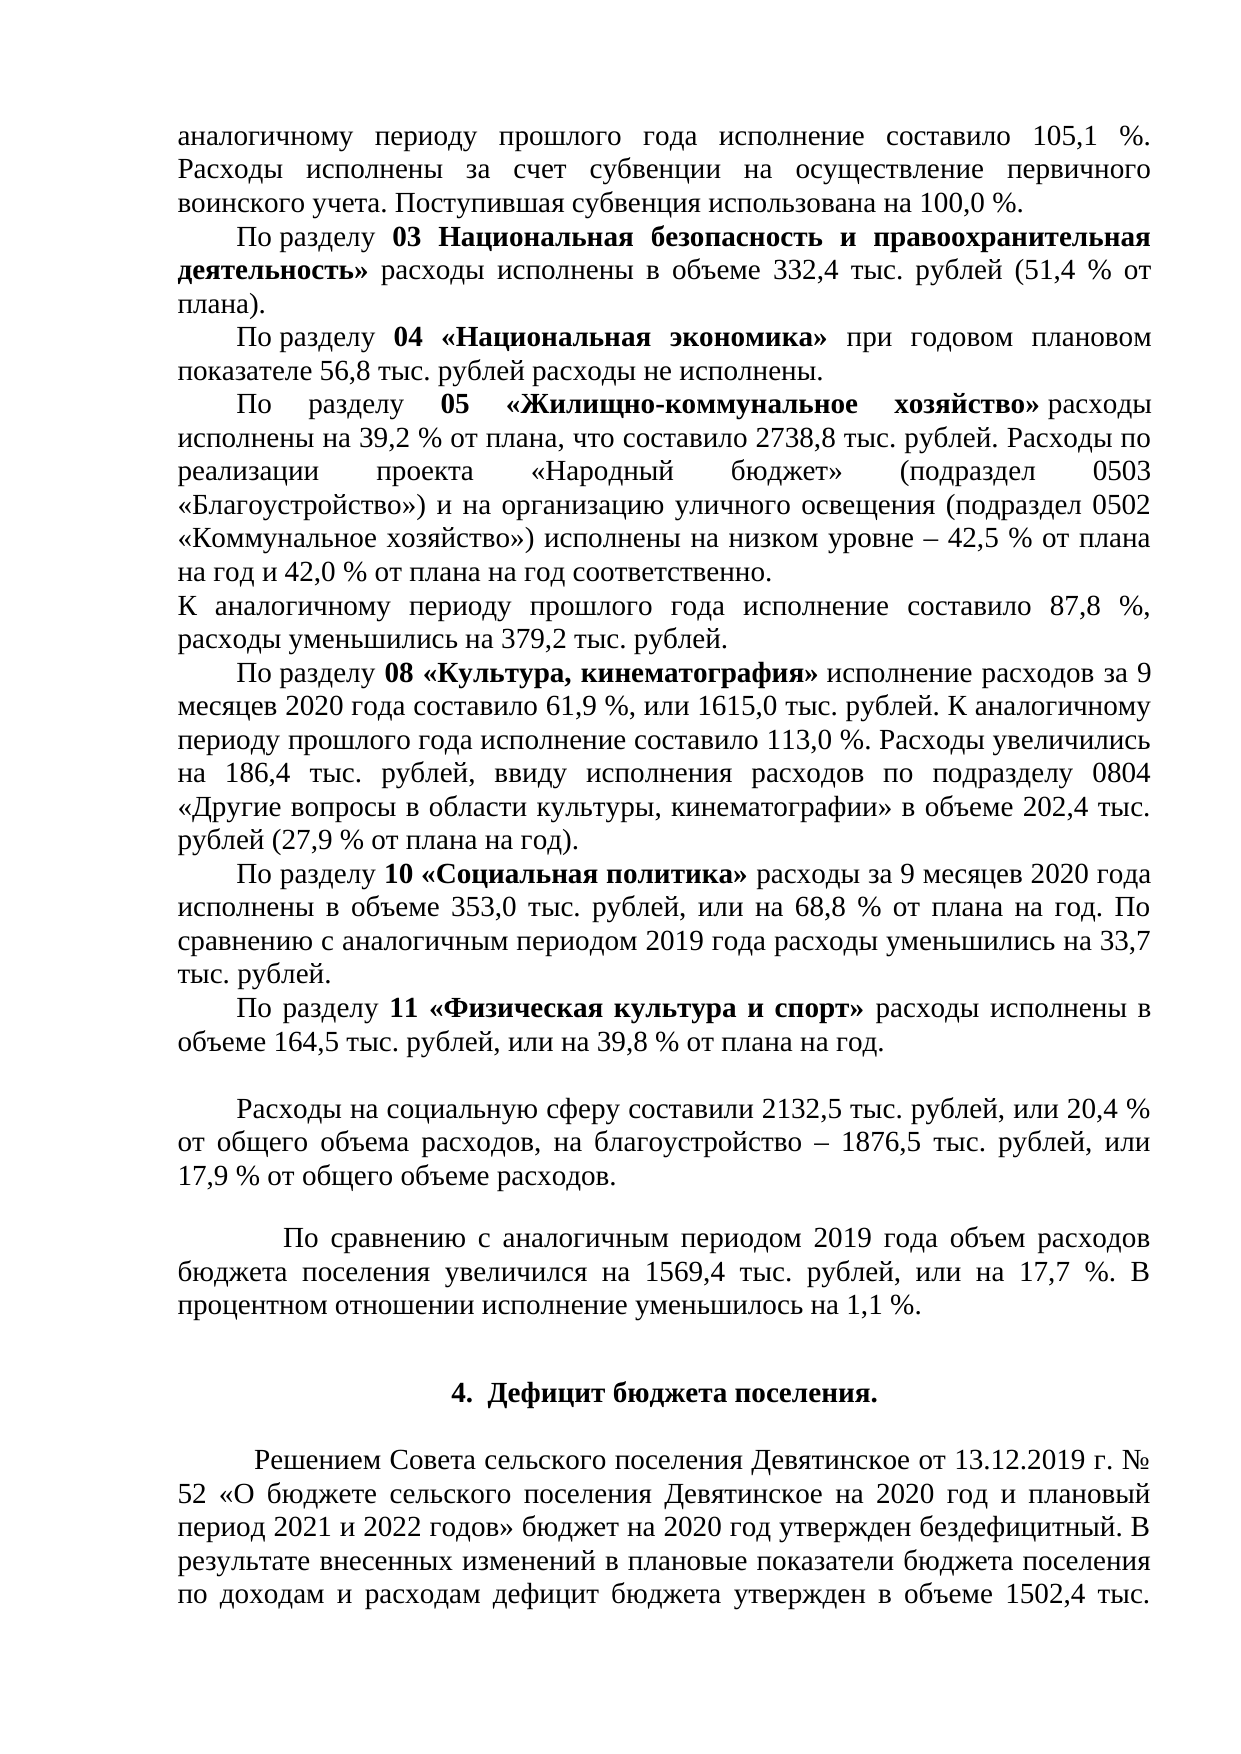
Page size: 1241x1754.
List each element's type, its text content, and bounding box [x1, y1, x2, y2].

text По разделу 03 Национальная безопасность и правоохранительная деятельность» расходы исполнены в объеме 332,4 тыс. рублей (51,4 % от плана). [177, 219, 1152, 319]
text По разделу 05 «Жилищно-коммунальное хозяйство» расходы исполнены на 39,2 % от плана, что составило 2738,8 тыс. рублей. Расходы по реализации проекта «Народный бюджет» (подраздел 0503 «Благоустройство») и на организацию уличного освещения (подраздел 0502 «Коммунальное хозяйство») исполнены на низком уровне – 42,5 % от плана на год и 42,0 % от плана на год соответственно. [177, 386, 1152, 588]
text По разделу 08 «Культура, кинематография» исполнение расходов за 9 месяцев 2020 года составило 61,9 %, или 1615,0 тыс. рублей. К аналогичному периоду прошлого года исполнение составило 113,0 %. Расходы увеличились на 186,4 тыс. рублей, ввиду исполнения расходов по подразделу 0804 «Другие вопросы в области культуры, кинематографии» в объеме 202,4 тыс. рублей (27,9 % от плана на год). [177, 655, 1152, 856]
text По разделу 11 «Физическая культура и спорт» расходы исполнены в объеме 164,5 тыс. рублей, или на 39,8 % от плана на год. [177, 990, 1152, 1057]
text 4. Дефицит бюджета поселения. [177, 1375, 1152, 1409]
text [177, 118, 1152, 219]
text По разделу 04 «Национальная экономика» при годовом плановом показателе 56,8 тыс. рублей расходы не исполнены. [177, 319, 1152, 386]
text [177, 1442, 1152, 1610]
text К аналогичному периоду прошлого года исполнение составило 87,8 %, расходы уменьшились на 379,2 тыс. рублей. [177, 588, 1152, 655]
text По разделу 10 «Социальная политика» расходы за 9 месяцев 2020 года исполнены в объеме 353,0 тыс. рублей, или на 68,8 % от плана на год. По сравнению с аналогичным периодом 2019 года расходы уменьшились на 33,7 тыс. рублей. [177, 856, 1152, 990]
text По сравнению с аналогичным периодом 2019 года объем расходов бюджета поселения увеличился на 1569,4 тыс. рублей, или на 17,7 %. В процентном отношении исполнение уменьшилось на 1,1 %. [177, 1220, 1152, 1321]
text Расходы на социальную сферу составили 2132,5 тыс. рублей, или 20,4 % от общего объема расходов, на благоустройство – 1876,5 тыс. рублей, или 17,9 % от общего объеме расходов. [177, 1091, 1152, 1191]
